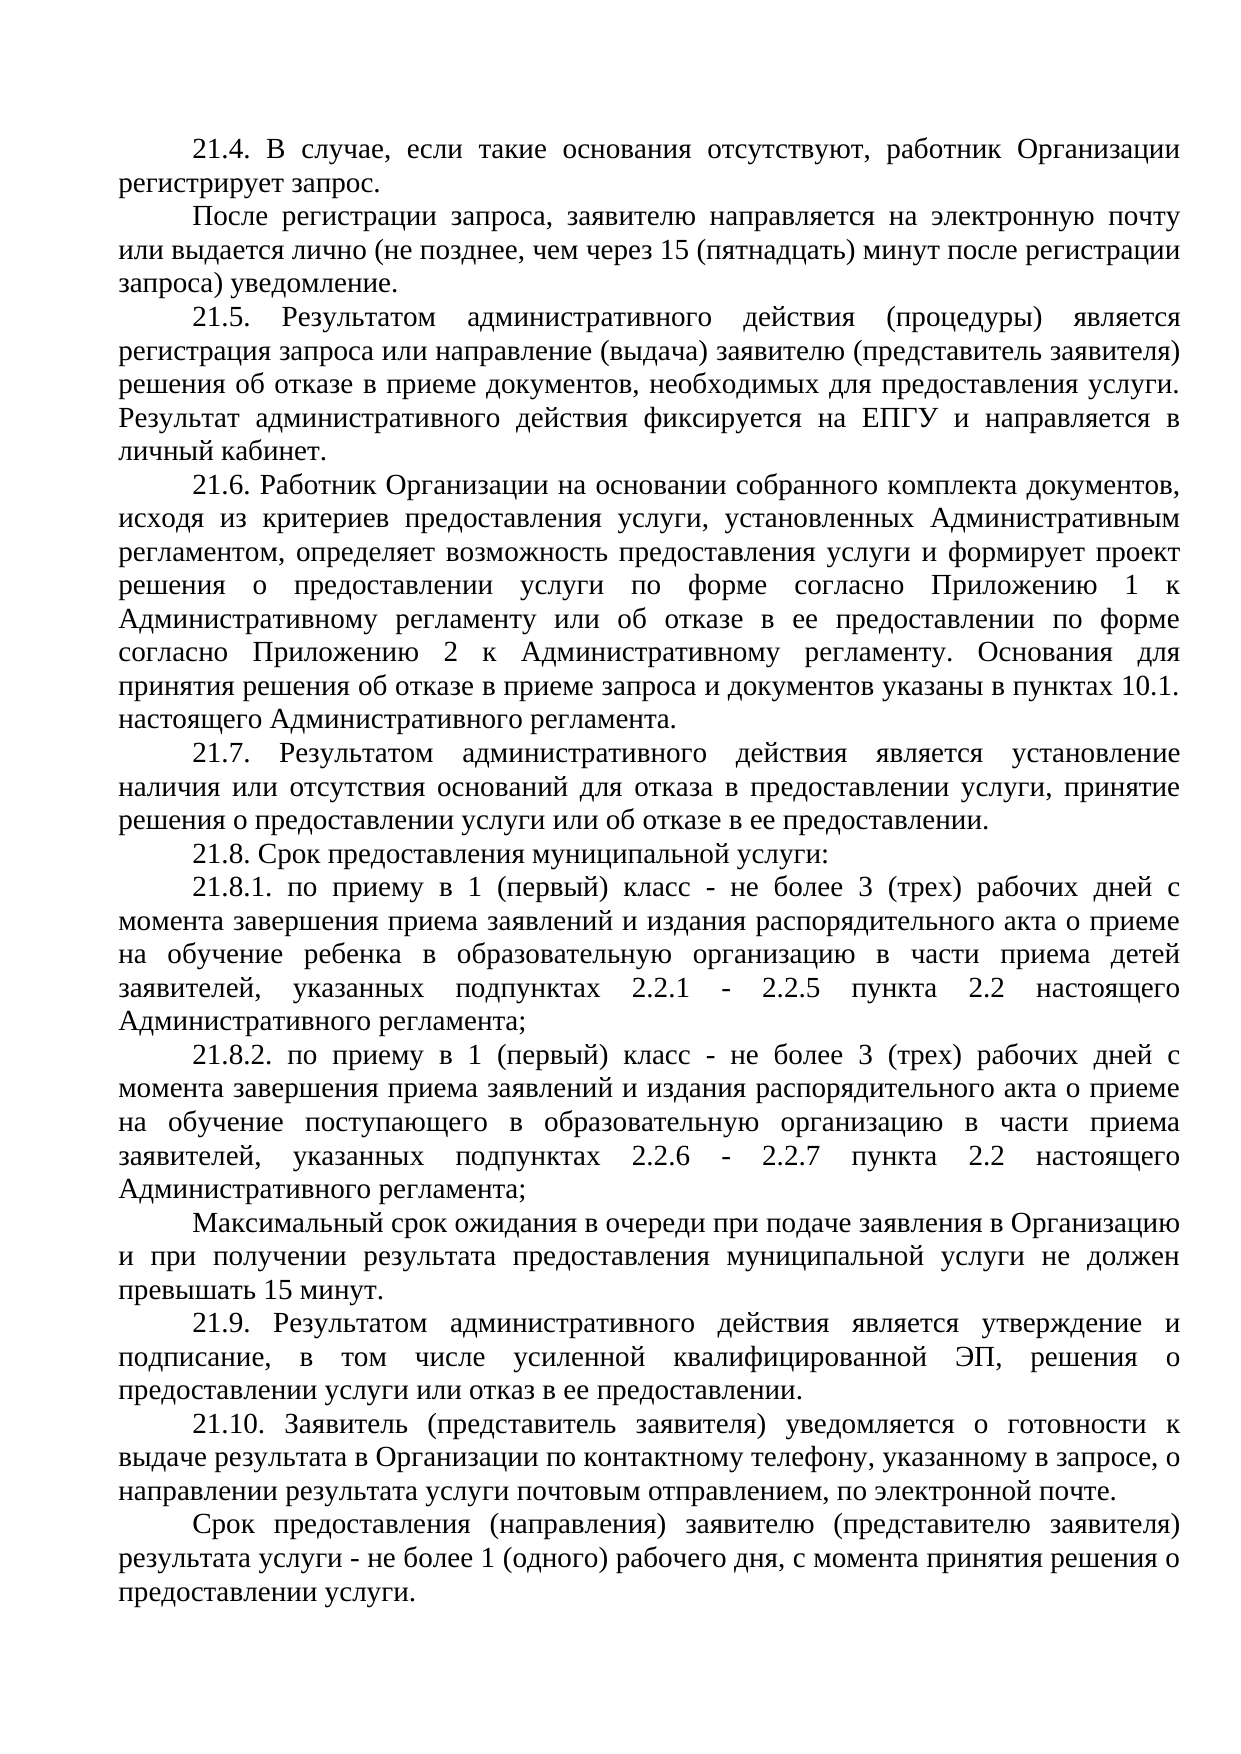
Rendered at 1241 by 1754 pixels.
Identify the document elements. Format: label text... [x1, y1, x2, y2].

text 21.6. Работник Организации на основании собранного комплекта документов, исходя из критериев предоставления услуги, установленных Административным регламентом, определяет возможность предоставления услуги и формирует проект решения о предоставлении услуги по форме согласно Приложению 1 к Административному регламенту или об отказе в ее предоставлении по форме согласно Приложению 2 к Административному регламенту. Основания для принятия решения об отказе в приеме запроса и документов указаны в пунктах 10.1. настоящего Административного регламента. [118, 467, 1181, 735]
text Срок предоставления (направления) заявителю (представителю заявителя) результата услуги - не более 1 (одного) рабочего дня, с момента принятия решения о предоставлении услуги. [118, 1507, 1181, 1607]
text 21.8.2. по приему в 1 (первый) класс - не более 3 (трех) рабочих дней с момента завершения приема заявлений и издания распорядительного акта о приеме на обучение поступающего в образовательную организацию в части приема заявителей, указанных подпунктах 2.2.6 - 2.2.7 пункта 2.2 настоящего Административного регламента; [118, 1037, 1181, 1205]
text 21.10. Заявитель (представитель заявителя) уведомляется о готовности к выдаче результата в Организации по контактному телефону, указанному в запросе, о направлении результата услуги почтовым отправлением, по электронной почте. [118, 1406, 1181, 1507]
text 21.5. Результатом административного действия (процедуры) является регистрация запроса или направление (выдача) заявителю (представитель заявителя) решения об отказе в приеме документов, необходимых для предоставления услуги. Результат административного действия фиксируется на ЕПГУ и направляется в личный кабинет. [118, 299, 1181, 467]
text 21.8.1. по приему в 1 (первый) класс - не более 3 (трех) рабочих дней с момента завершения приема заявлений и издания распорядительного акта о приеме на обучение ребенка в образовательную организацию в части приема детей заявителей, указанных подпунктах 2.2.1 - 2.2.5 пункта 2.2 настоящего Административного регламента; [118, 869, 1181, 1037]
text 21.8. Срок предоставления муниципальной услуги: [118, 836, 1181, 869]
text 21.4. В случае, если такие основания отсутствуют, работник Организации регистрирует запрос. [118, 131, 1181, 198]
text 21.7. Результатом административного действия является установление наличия или отсутствия оснований для отказа в предоставлении услуги, принятие решения о предоставлении услуги или об отказе в ее предоставлении. [118, 735, 1181, 836]
text После регистрации запроса, заявителю направляется на электронную почту или выдается лично (не позднее, чем через 15 (пятнадцать) минут после регистрации запроса) уведомление. [118, 198, 1181, 299]
text 21.9. Результатом административного действия является утверждение и подписание, в том числе усиленной квалифицированной ЭП, решения о предоставлении услуги или отказ в ее предоставлении. [118, 1305, 1181, 1406]
text Максимальный срок ожидания в очереди при подаче заявления в Организацию и при получении результата предоставления муниципальной услуги не должен превышать 15 минут. [118, 1205, 1181, 1305]
